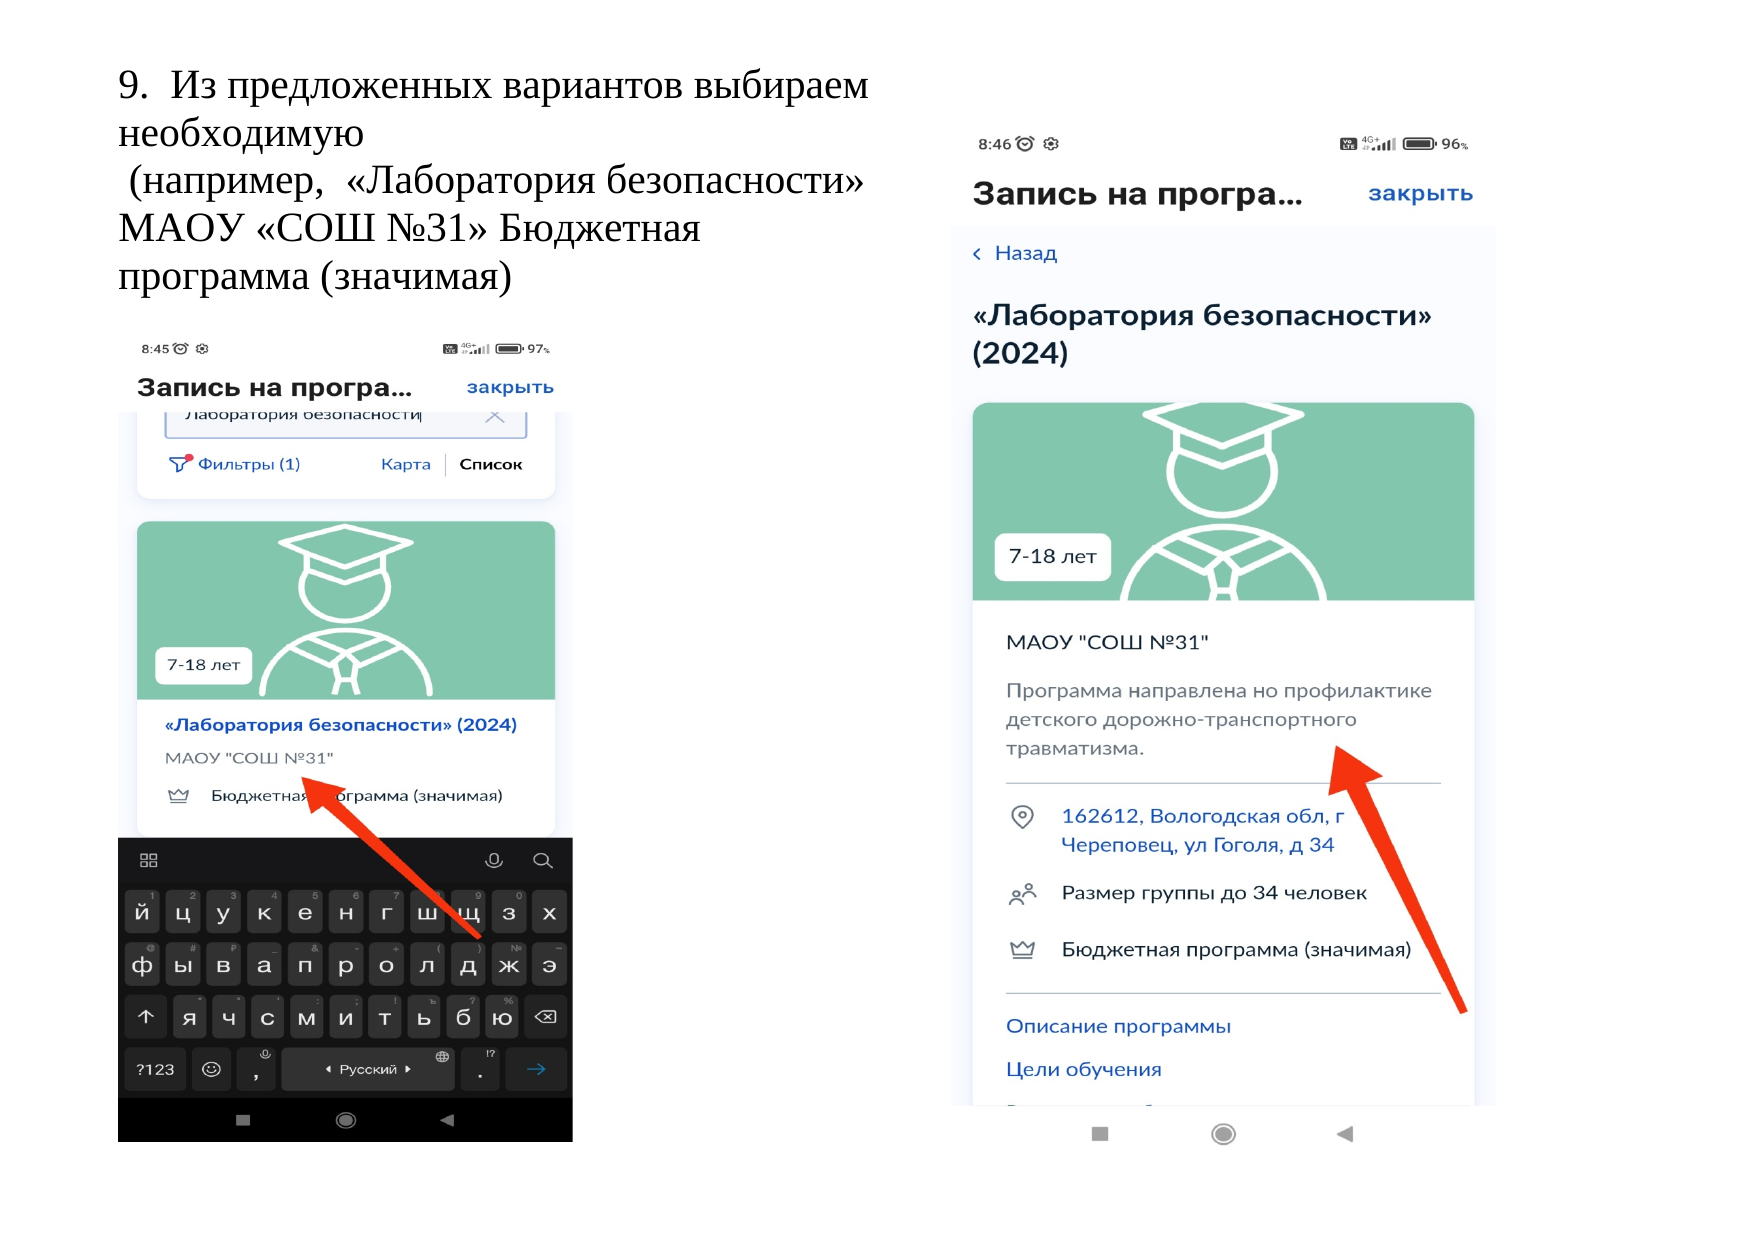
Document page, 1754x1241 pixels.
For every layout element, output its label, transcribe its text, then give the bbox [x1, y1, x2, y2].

text 9. Из предложенных вариантов выбираем необходимую [118, 59, 877, 155]
text (например, «Лаборатория безопасности» МАОУ «СОШ №31» Бюджетная программа (значимая) [118, 155, 877, 299]
picture [950, 117, 1496, 1162]
picture [118, 327, 573, 1142]
